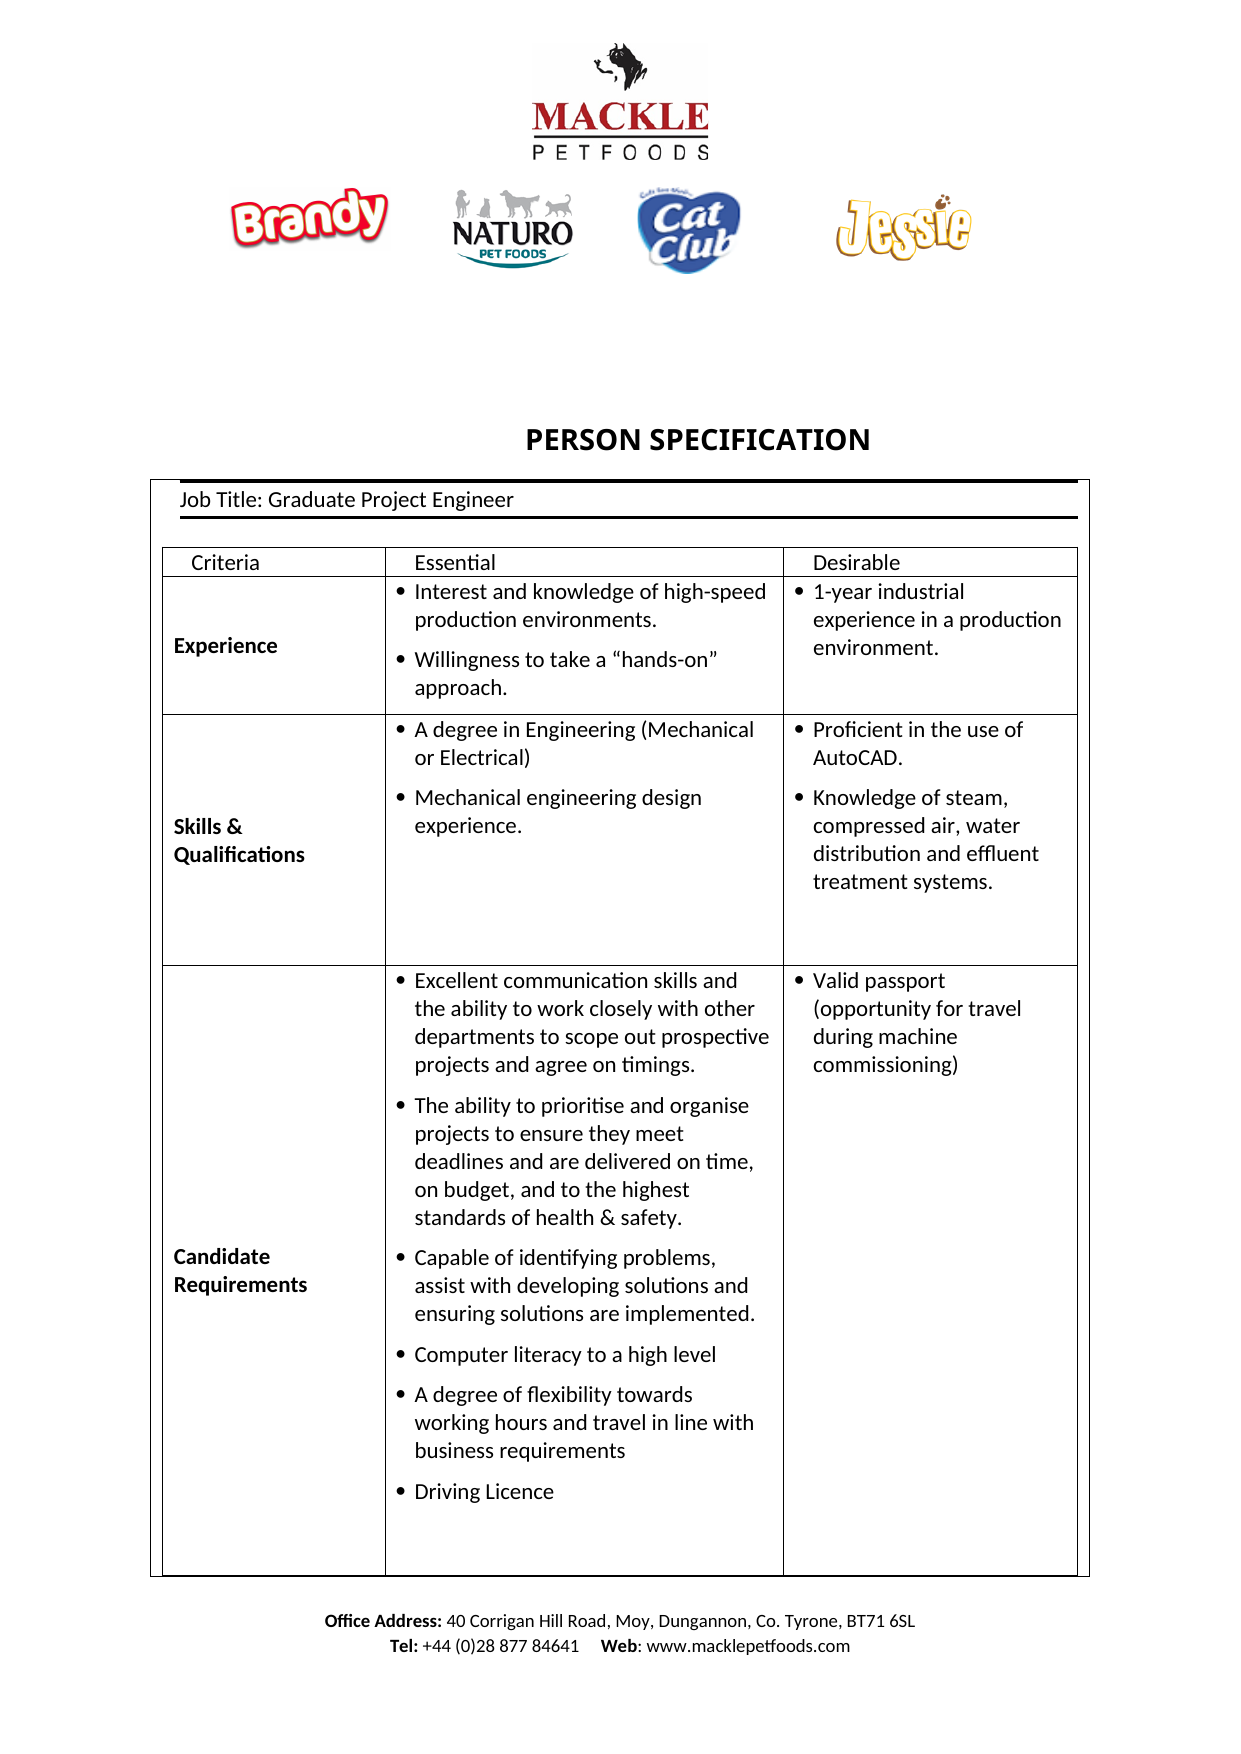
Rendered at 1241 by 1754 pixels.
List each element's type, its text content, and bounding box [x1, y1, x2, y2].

picture [637, 187, 742, 274]
text PERSON SPECIFICATION [450, 420, 1090, 459]
picture [228, 187, 391, 251]
picture [532, 43, 709, 160]
table_header Job Title: Graduate Project Engineer To Apply: Send a CV to recruitment@macklepetfoods.com [151, 480, 1089, 1576]
picture [447, 187, 578, 270]
picture [827, 187, 980, 268]
